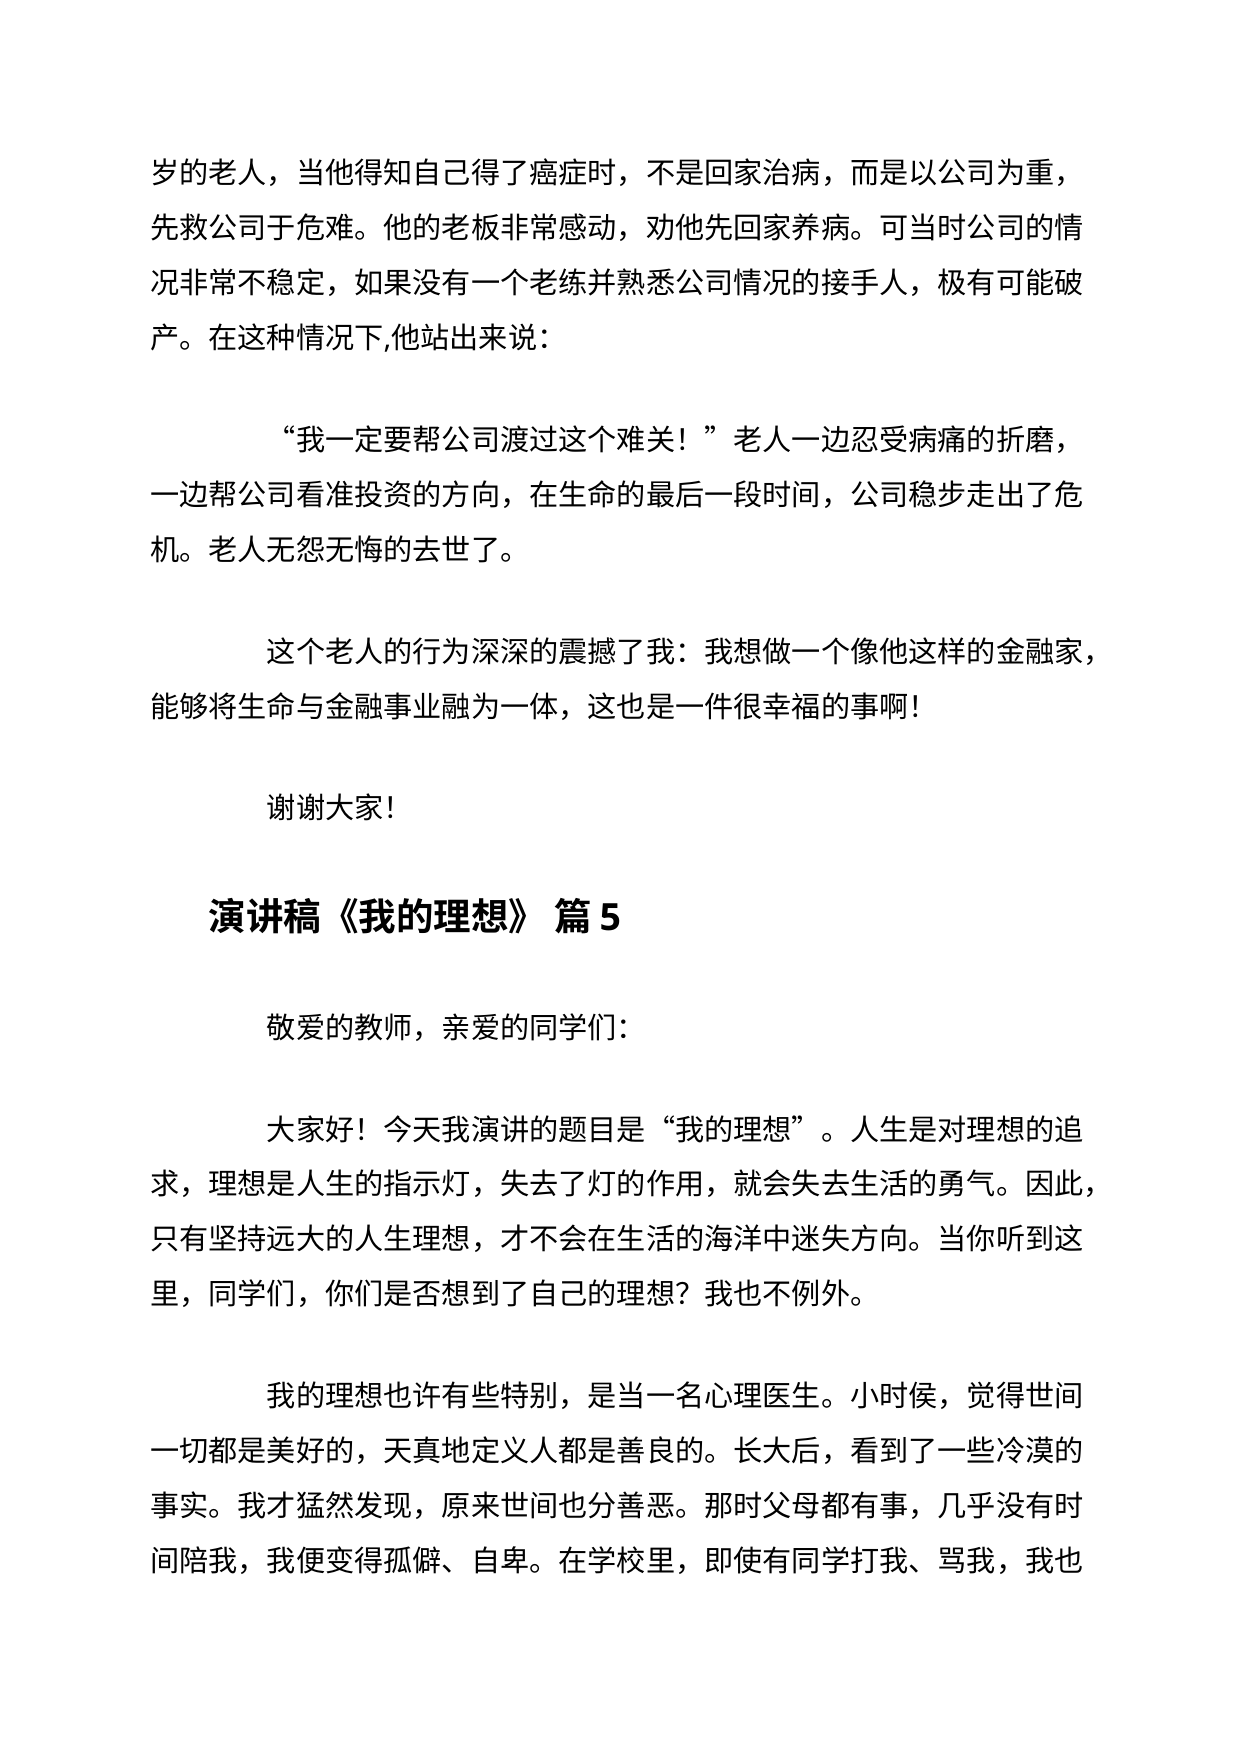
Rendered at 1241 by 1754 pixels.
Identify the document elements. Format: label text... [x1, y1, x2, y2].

text 敬爱的教师，亲爱的同学们： [150, 1004, 1090, 1047]
text 谢谢大家！ [150, 785, 1090, 827]
text 这个老人的行为深深的震撼了我：我想做一个像他这样的金融家，能够将生命与金融事业融为一体，这也是一件很幸福的事啊！ [150, 628, 1090, 725]
text 演讲稿《我的理想》 篇5 [150, 887, 1090, 941]
text “我一定要帮公司渡过这个难关！”老人一边忍受病痛的折磨，一边帮公司看准投资的方向，在生命的最后一段时间，公司稳步走出了危机。老人无怨无悔的去世了。 [150, 417, 1090, 569]
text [150, 150, 1090, 357]
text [150, 1372, 1090, 1579]
text 大家好！今天我演讲的题目是“我的理想”。人生是对理想的追求，理想是人生的指示灯，失去了灯的作用，就会失去生活的勇气。因此，只有坚持远大的人生理想，才不会在生活的海洋中迷失方向。当你听到这里，同学们，你们是否想到了自己的理想？我也不例外。 [150, 1106, 1090, 1313]
